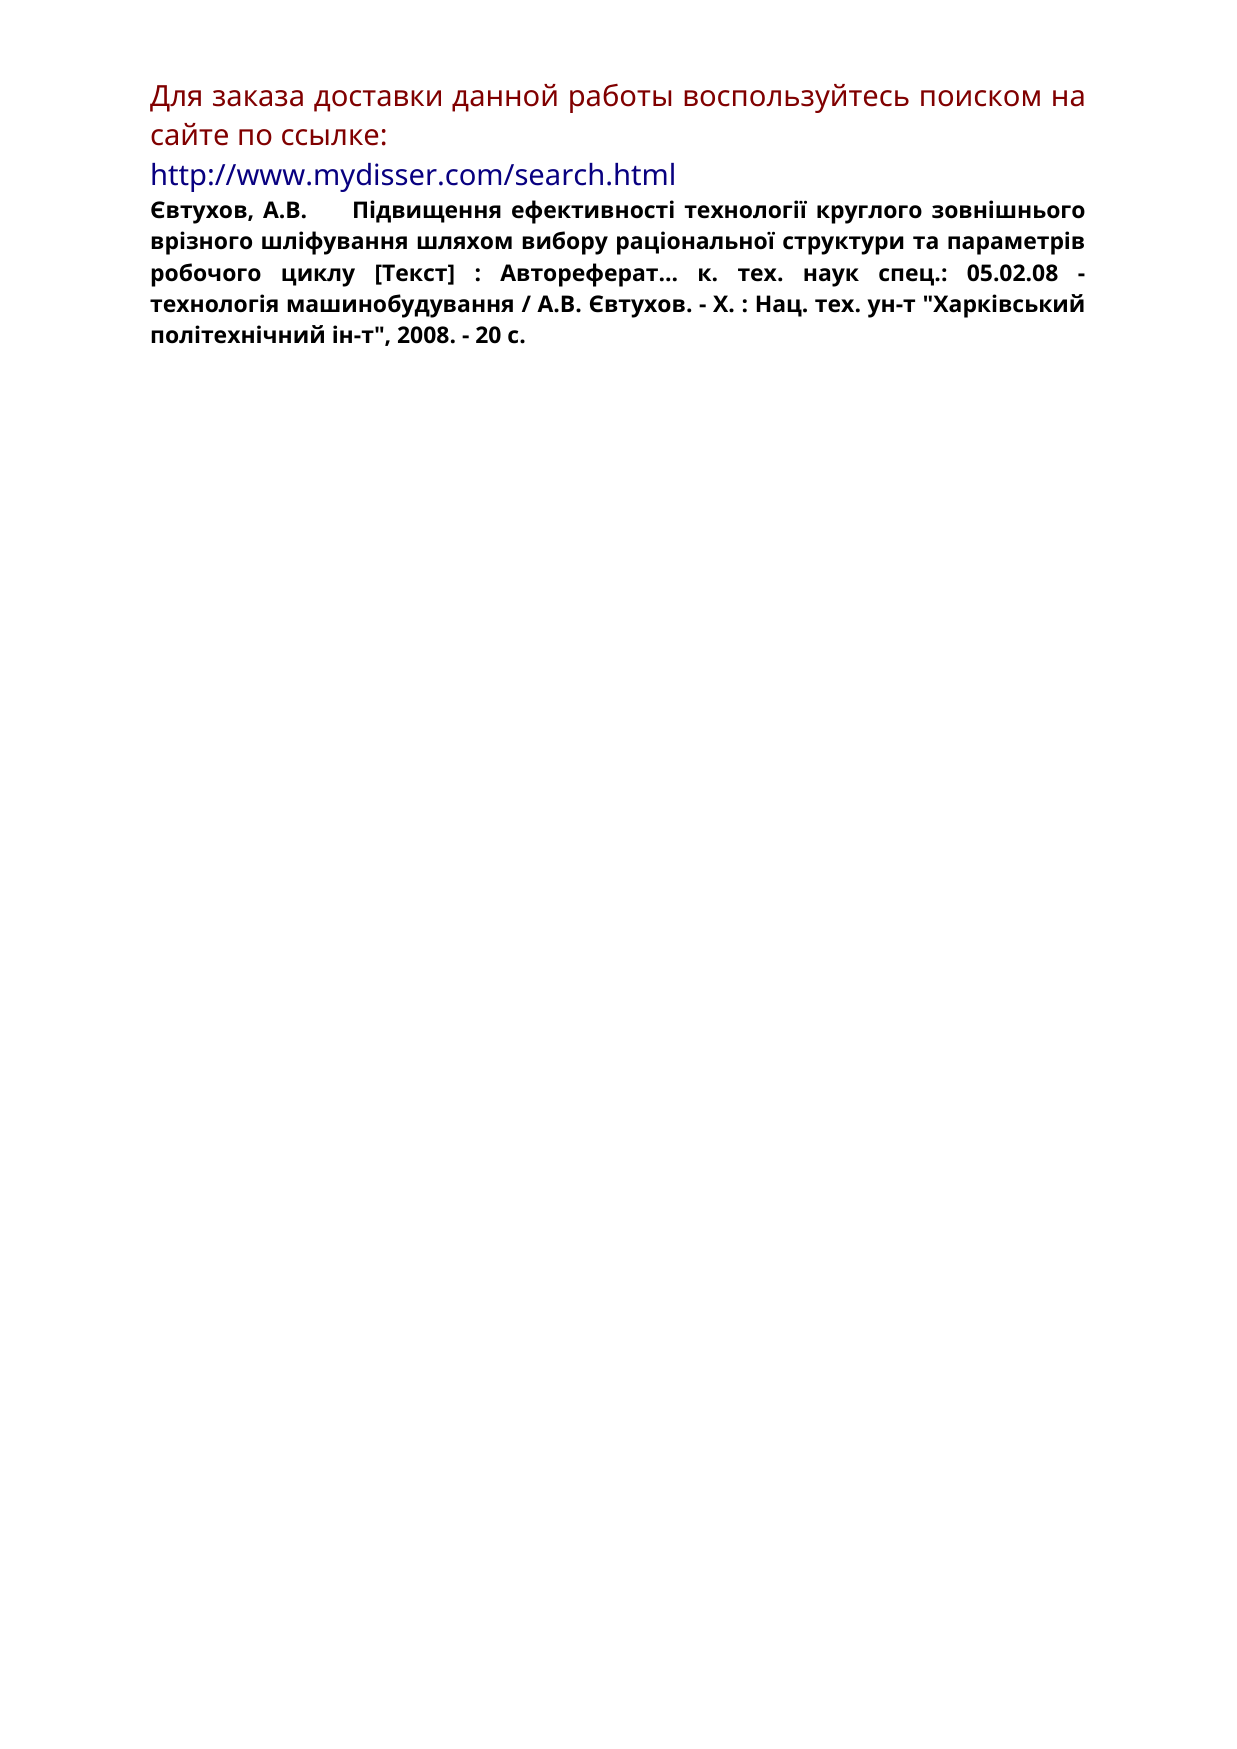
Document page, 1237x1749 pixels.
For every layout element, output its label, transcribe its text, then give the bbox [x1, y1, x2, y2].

text Євтухов, А.В. Підвищення ефективності технології круглого зовнішнього врізного шліфування шляхом вибору раціональної структури та параметрів робочого циклу [Текст] : Автореферат... к. тех. наук спец.: 05.02.08 - технологія машинобудування / А.В. Євтухов. - Х. : Нац. тех. ун-т "Харківський політехнічний ін-т", 2008. - 20 с. [150, 194, 1086, 350]
